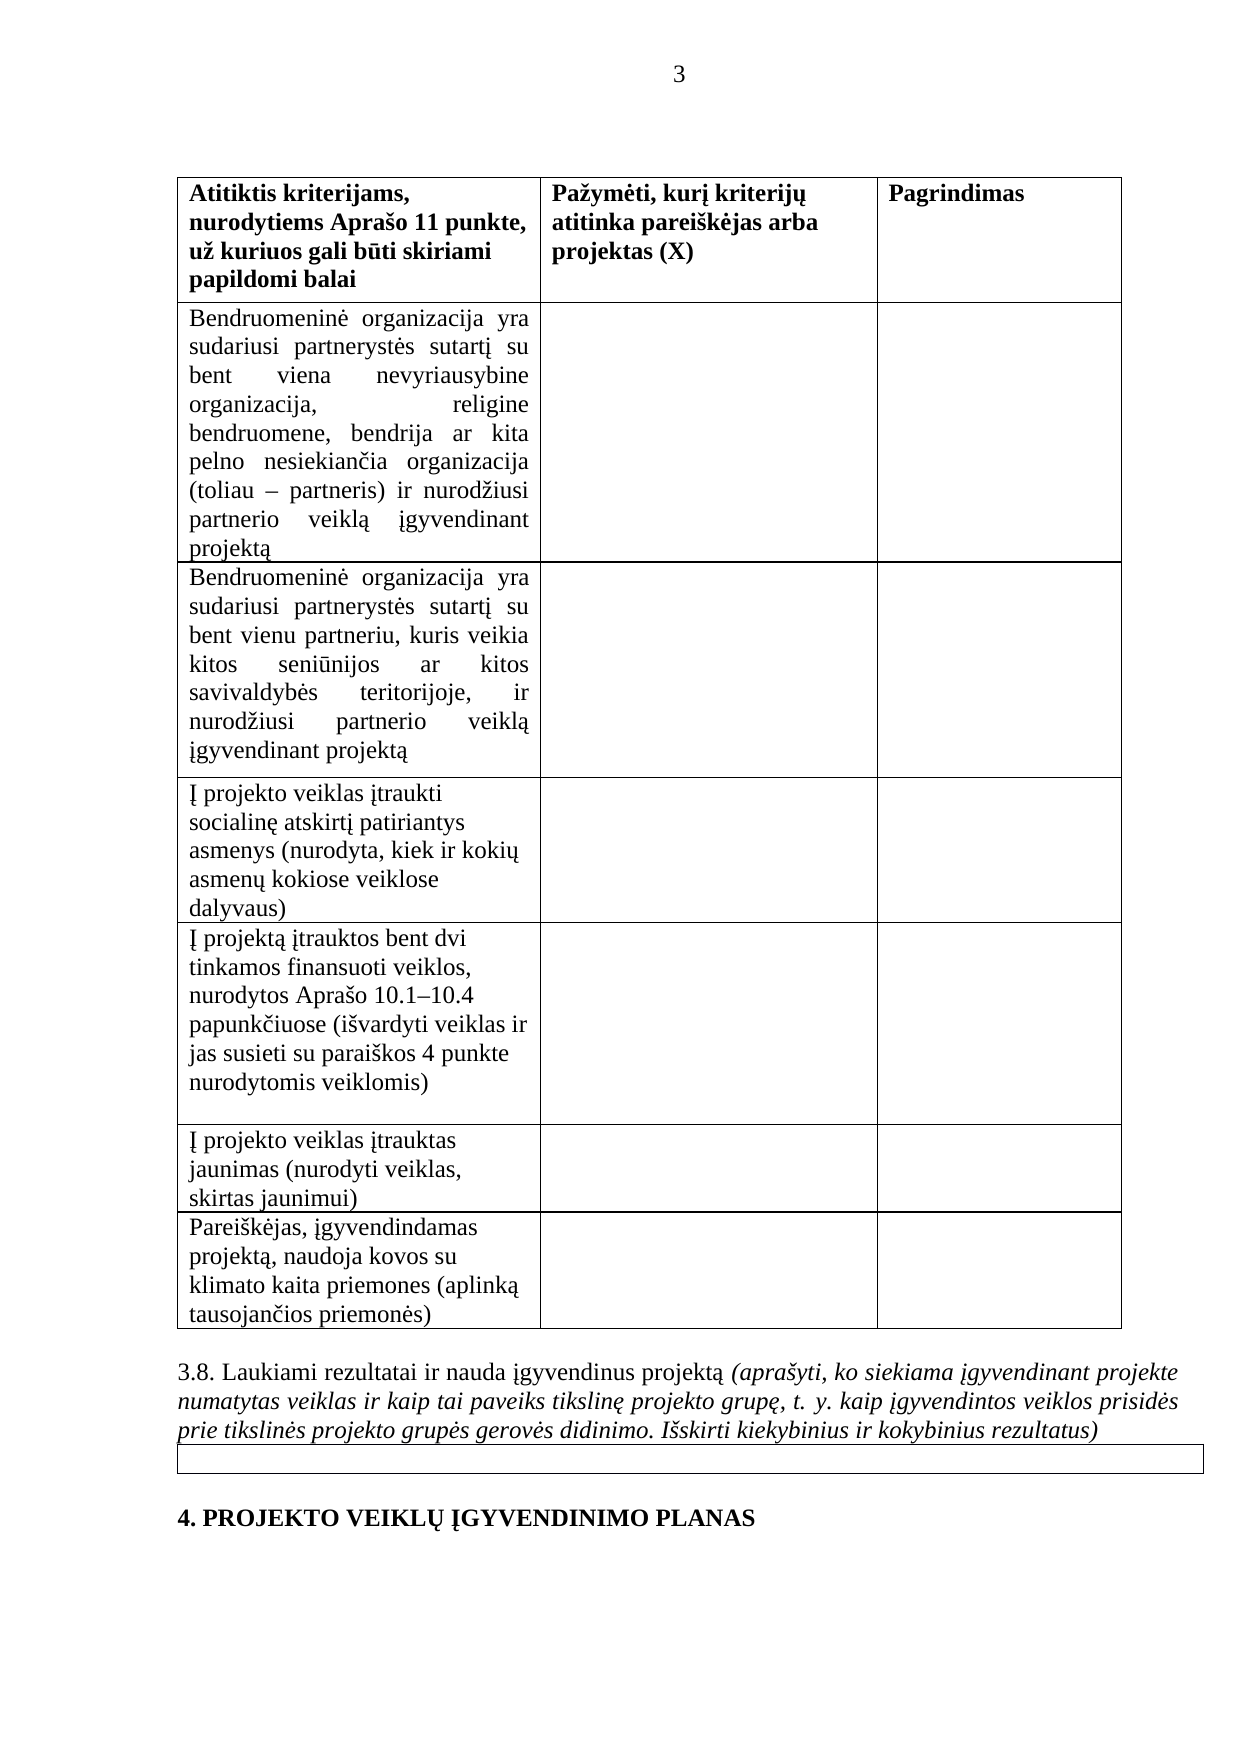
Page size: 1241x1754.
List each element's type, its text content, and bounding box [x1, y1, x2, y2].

table_header Atitiktis kriterijams, nurodytiems Aprašo 11 punkte, už kuriuos gali būti skiriami papildomi balai [178, 178, 540, 302]
table_cell [541, 1125, 877, 1211]
text 3.8. Laukiami rezultatai ir nauda įgyvendinus projektą (aprašyti, ko siekiama įgyvendinant projekte numatytas veiklas ir kaip tai paveiks tikslinę projekto grupę, t. y. kaip įgyvendintos veiklos prisidės prie tikslinės projekto grupės gerovės didinimo. Išskirti kiekybinius ir kokybinius rezultatus) [177, 1357, 1181, 1443]
table_cell Į projekto veiklas įtraukti socialinę atskirtį patiriantys asmenys (nurodyta, kiek ir kokių asmenų kokiose veiklose dalyvaus) [178, 778, 540, 922]
table_cell [541, 1213, 877, 1327]
table_cell [878, 1125, 1121, 1211]
table_cell [878, 1213, 1121, 1327]
table_cell Bendruomeninė organizacija yra sudariusi partnerystės sutartį su bent viena nevyriausybine organizacija, religine bendruomene, bendrija ar kita pelno nesiekiančia organizacija (toliau – partneris) ir nurodžiusi partnerio veiklą įgyvendinant projektą [178, 303, 540, 561]
table_header [178, 1445, 1203, 1473]
table_header Pažymėti, kurį kriterijų atitinka pareiškėjas arba projektas (X) [541, 178, 877, 302]
table_cell Į projekto veiklas įtrauktas jaunimas (nurodyti veiklas, skirtas jaunimui) [178, 1125, 540, 1211]
table_cell [878, 563, 1121, 777]
table_header Pagrindimas [878, 178, 1121, 302]
text 4. PROJEKTO VEIKLŲ ĮGYVENDINIMO PLANAS [177, 1503, 1181, 1532]
table_cell Bendruomeninė organizacija yra sudariusi partnerystės sutartį su bent vienu partneriu, kuris veikia kitos seniūnijos ar kitos savivaldybės teritorijoje, ir nurodžiusi partnerio veiklą įgyvendinant projektą [178, 563, 540, 777]
table_cell [878, 923, 1121, 1124]
table_cell Pareiškėjas, įgyvendindamas projektą, naudoja kovos su klimato kaita priemones (aplinką tausojančios priemonės) [178, 1213, 540, 1327]
table_cell [878, 778, 1121, 922]
table_cell [541, 563, 877, 777]
table_cell [541, 923, 877, 1124]
table_cell [541, 778, 877, 922]
table_cell [878, 303, 1121, 561]
table_cell Į projektą įtrauktos bent dvi tinkamos finansuoti veiklos, nurodytos Aprašo 10.1–10.4 papunkčiuose (išvardyti veiklas ir jas susieti su paraiškos 4 punkte nurodytomis veiklomis) [178, 923, 540, 1124]
table_cell [541, 303, 877, 561]
